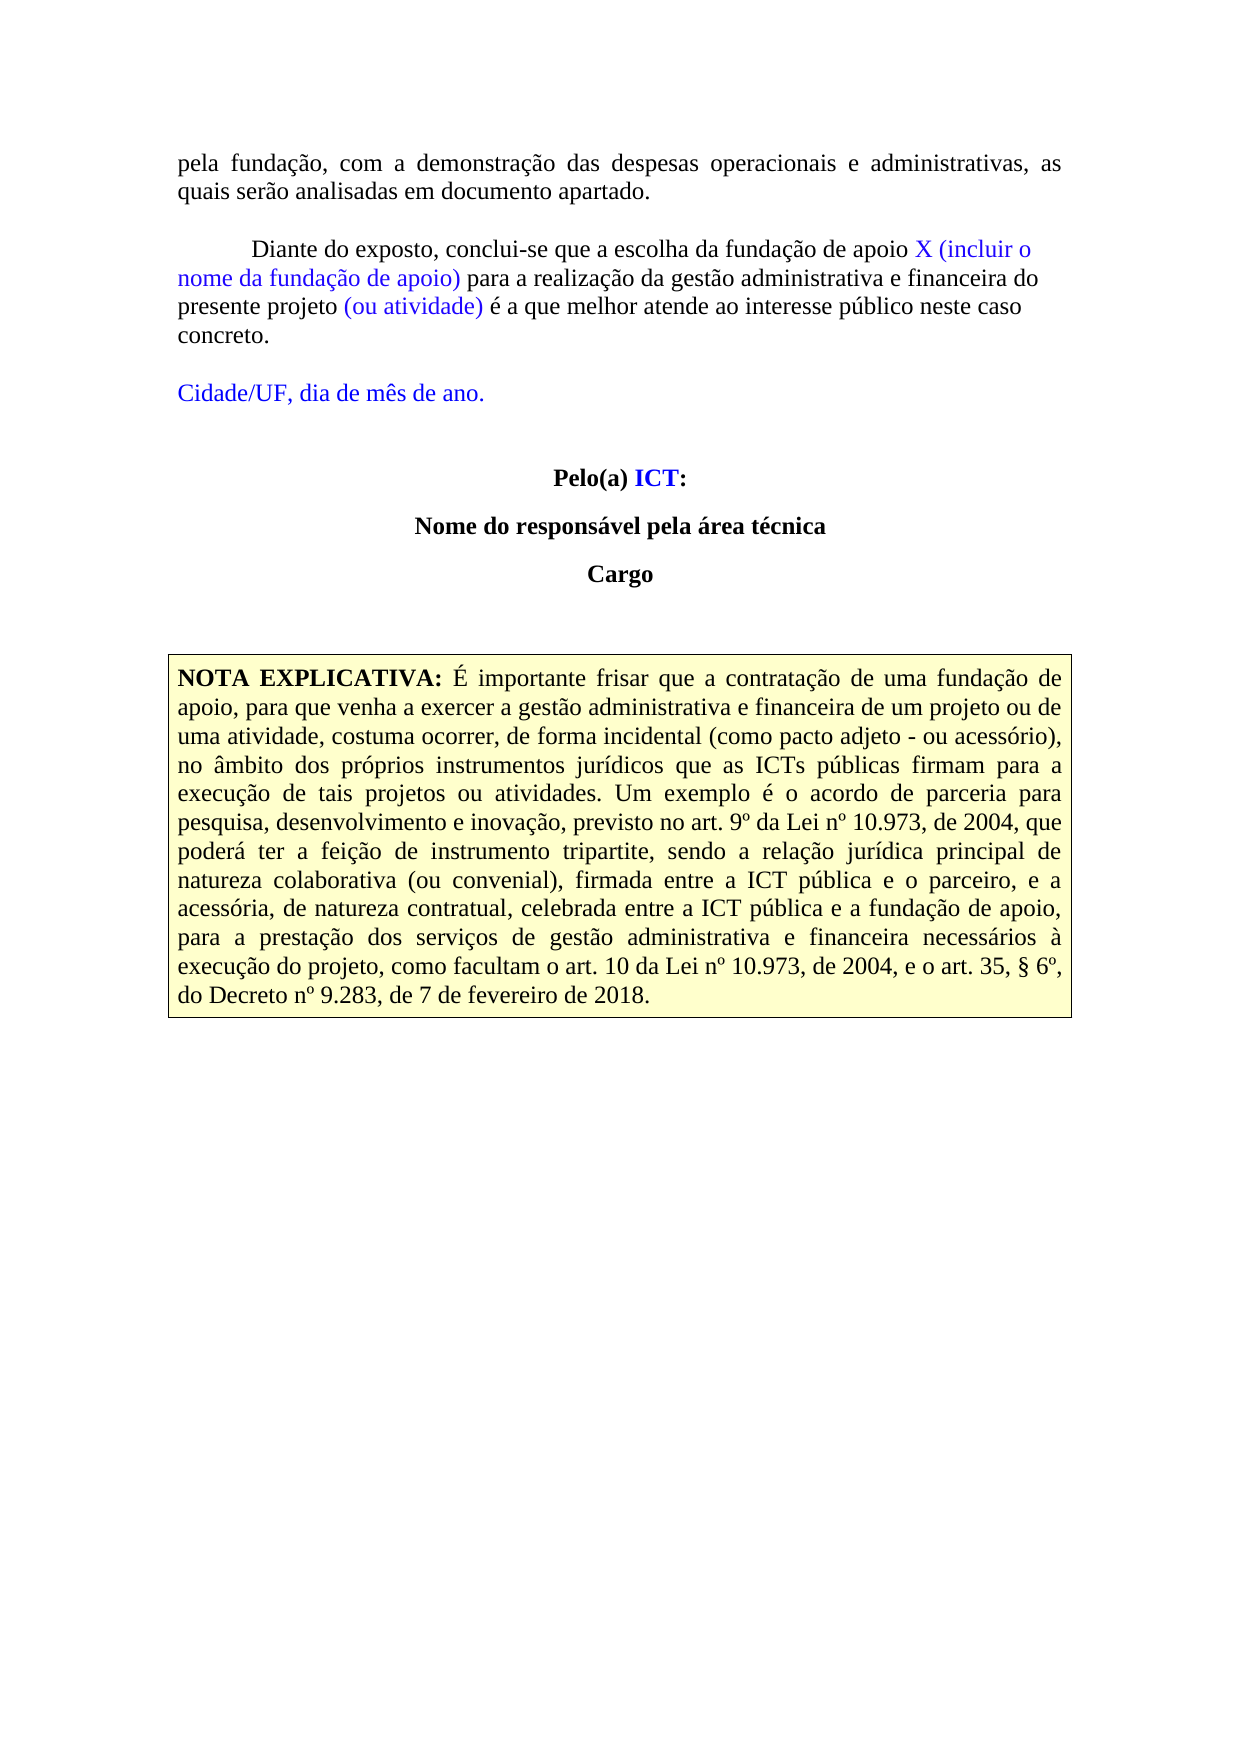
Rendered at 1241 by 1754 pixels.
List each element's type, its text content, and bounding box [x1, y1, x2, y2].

text NOTA EXPLICATIVA: É importante frisar que a contratação de uma fundação de apoio, para que venha a exercer a gestão administrativa e financeira de um projeto ou de uma atividade, costuma ocorrer, de forma incidental (como pacto adjeto - ou acessório), no âmbito dos próprios instrumentos jurídicos que as ICTs públicas firmam para a execução de tais projetos ou atividades. Um exemplo é o acordo de parceria para pesquisa, desenvolvimento e inovação, previsto no art. 9º da Lei nº 10.973, de 2004, que poderá ter a feição de instrumento tripartite, sendo a relação jurídica principal de natureza colaborativa (ou convenial), firmada entre a ICT pública e o parceiro, e a acessória, de natureza contratual, celebrada entre a ICT pública e a fundação de apoio, para a prestação dos serviços de gestão administrativa e financeira necessários à execução do projeto, como facultam o art. 10 da Lei nº 10.973, de 2004, e o art. 35, § 6º, do Decreto nº 9.283, de 7 de fevereiro de 2018. [169, 655, 1071, 1017]
text Pelo(a) ICT: [177, 463, 1063, 492]
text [177, 148, 1063, 205]
text Nome do responsável pela área técnica [177, 511, 1063, 540]
text Cargo [177, 559, 1063, 587]
text Cidade/UF, dia de mês de ano. [177, 378, 1063, 406]
text Diante do exposto, conclui-se que a escolha da fundação de apoio X (incluir o nome da fundação de apoio) para a realização da gestão administrativa e financeira do presente projeto (ou atividade) é a que melhor atende ao interesse público neste caso concreto. [177, 234, 1063, 349]
